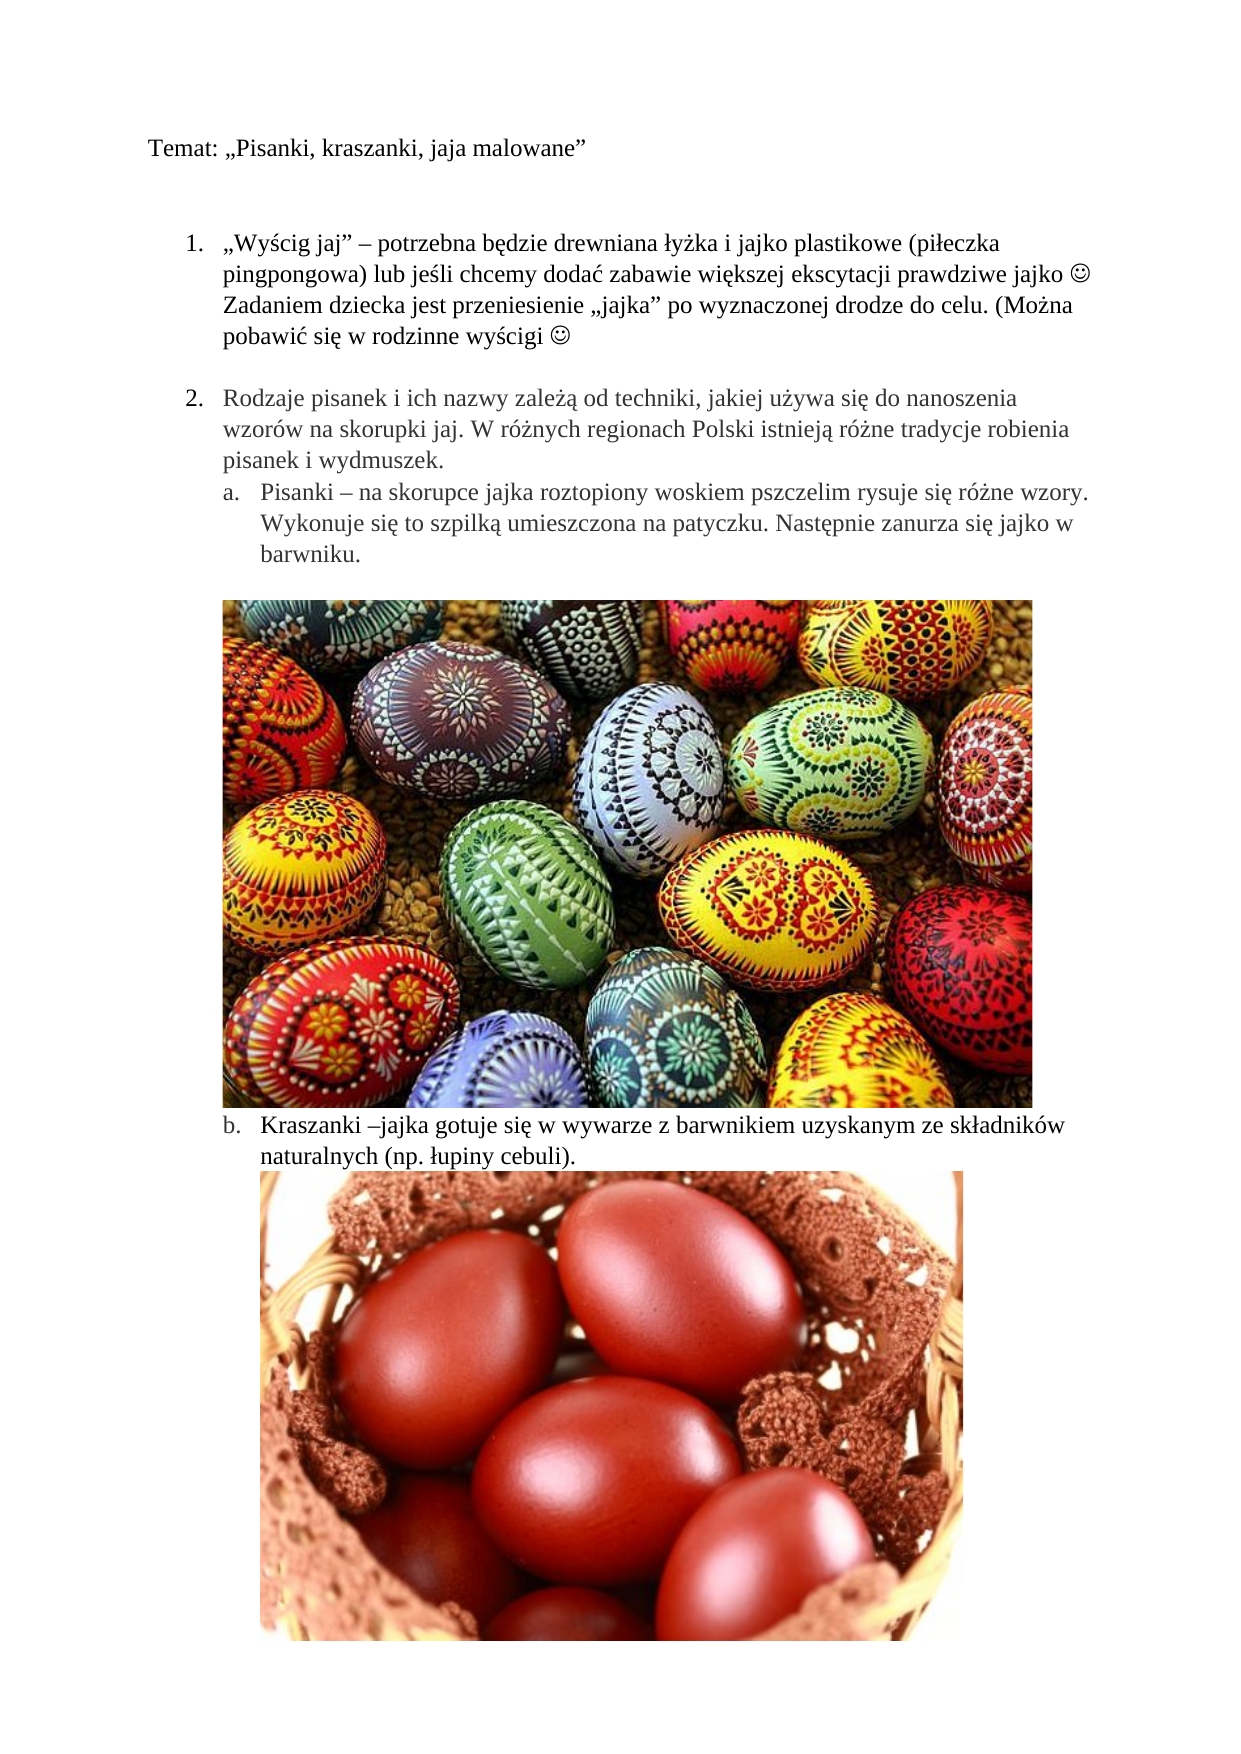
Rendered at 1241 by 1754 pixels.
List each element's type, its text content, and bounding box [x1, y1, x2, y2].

list Zadaniem dziecka jest przeniesienie „jajka” po wyznaczonej drodze do celu. (Można pobawić się w rodzinne wyścigi [223, 290, 1093, 350]
picture [260, 1171, 964, 1641]
list Pisanki – na skorupce jajka roztopiony woskiem pszczelim rysuje się różne wzory. Wykonuje się to szpilką umieszczona na patyczku. Następnie zanurza się jajko w barwniku. [223, 477, 1093, 567]
list „Wyścig jaj” – potrzebna będzie drewniana łyżka i jajko plastikowe (piłeczka pingpongowa) lub jeśli chcemy dodać zabawie większej ekscytacji prawdziwe jajko [185, 228, 1093, 288]
picture [222, 600, 1033, 1108]
list Rodzaje pisanek i ich nazwy zależą od techniki, jakiej używa się do nanoszenia wzorów na skorupki jaj. W różnych regionach Polski istnieją różne tradycje robienia pisanek i wydmuszek. [185, 383, 1093, 474]
text Temat: „Pisanki, kraszanki, jaja malowane” [148, 133, 1093, 162]
